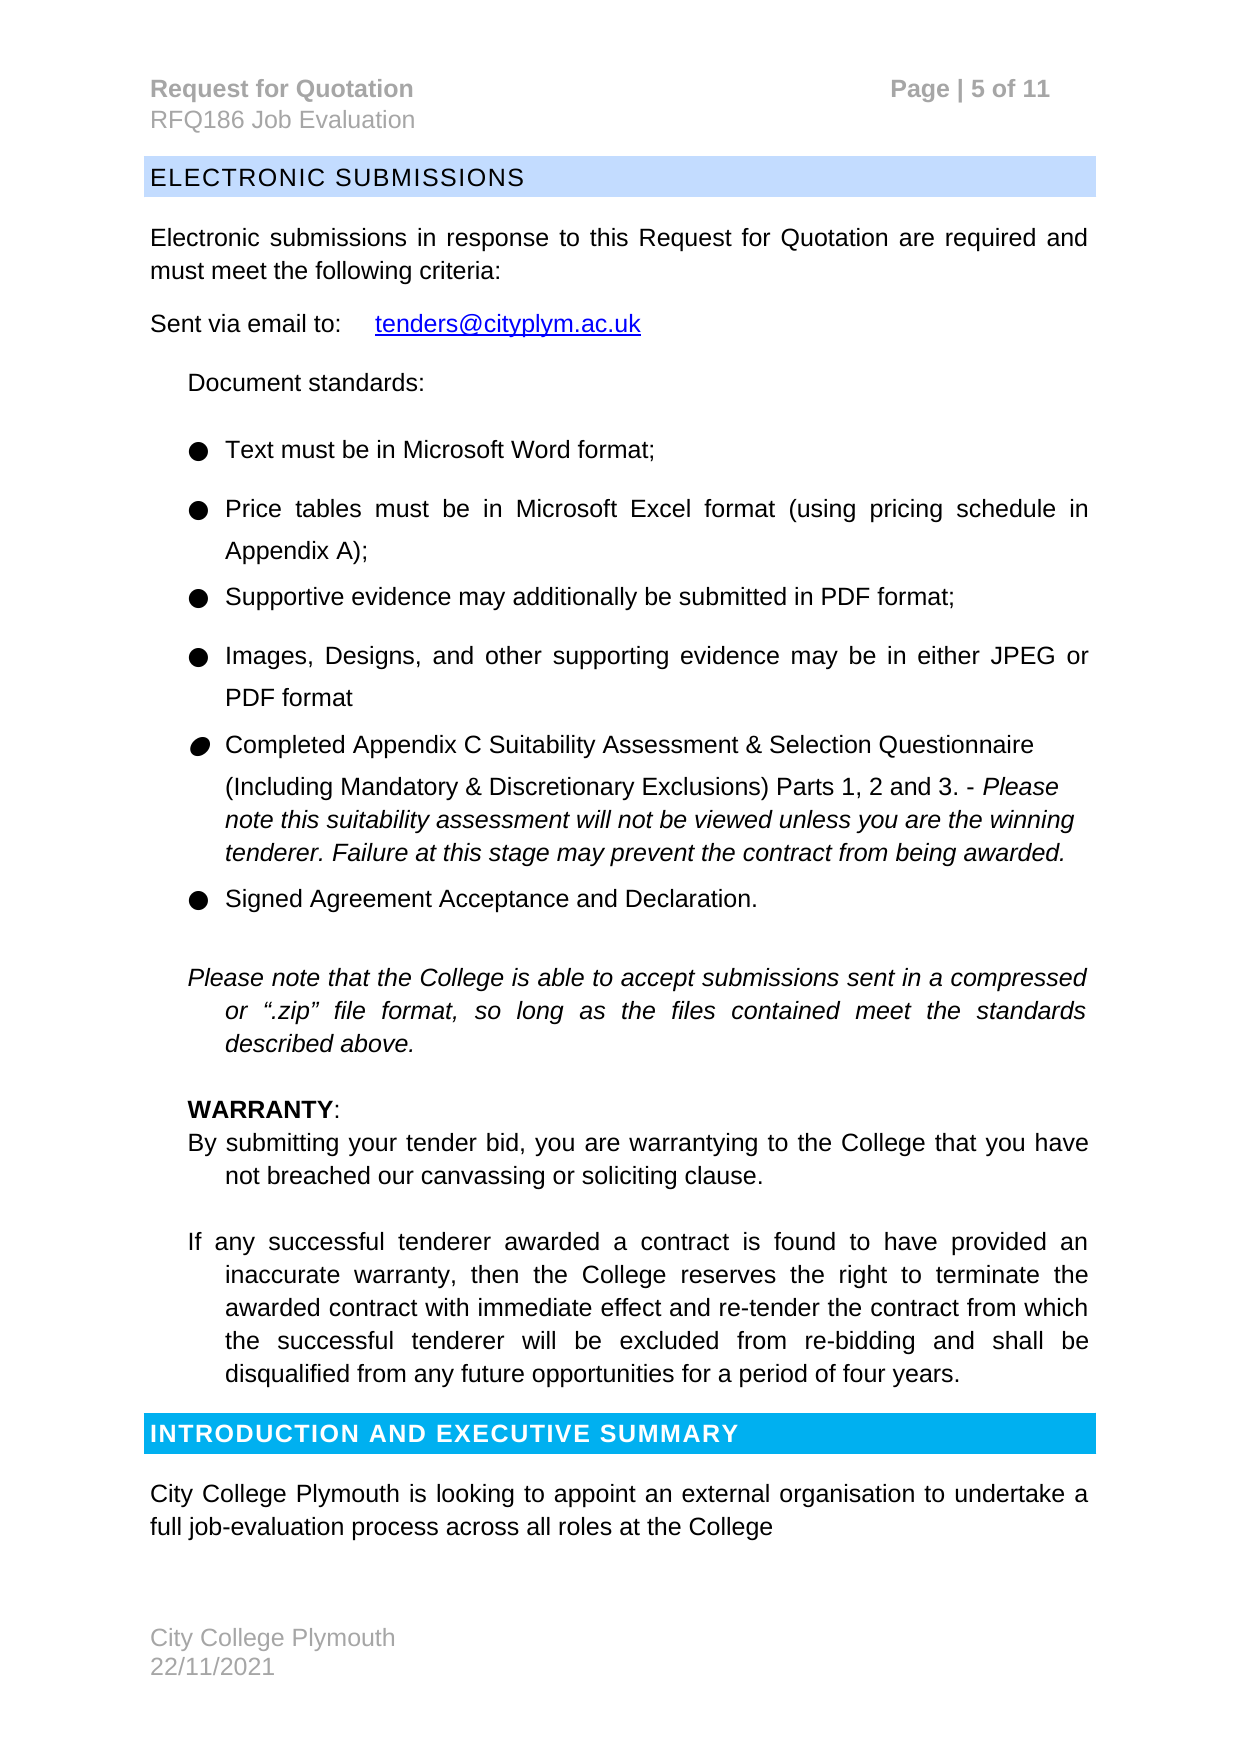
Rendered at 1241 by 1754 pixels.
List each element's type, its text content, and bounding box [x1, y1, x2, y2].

text By submitting your tender bid, you are warrantying to the College that you have not breached our canvassing or soliciting clause. [187, 1128, 1090, 1189]
list Images, Designs, and other supporting evidence may be in either JPEG or PDF format [187, 628, 1090, 712]
list Signed Agreement Acceptance and Declaration. [187, 871, 1090, 922]
text City College Plymouth is looking to appoint an external organisation to undertake a full job-evaluation process across all roles at the College [150, 1479, 1090, 1541]
text Sent via email to: tenders@cityplym.ac.uk [150, 309, 1090, 338]
text Electronic submissions in response to this Request for Quotation are required and must meet the following criteria: [150, 223, 1090, 284]
text WARRANTY: [187, 1095, 1090, 1123]
text Document standards: [187, 367, 1090, 396]
list Supportive evidence may additionally be submitted in PDF format; [187, 569, 1090, 620]
subtitle Introduction and Executive Summary [150, 1419, 1090, 1448]
list Text must be in Microsoft Word format; [187, 421, 1090, 473]
list Completed Appendix C Suitability Assessment & Selection Questionnaire (Including Mandatory & Discretionary Exclusions) Parts 1, 2 and 3. - Please note this suitability assessment will not be viewed unless you are the winning tenderer. Failure at this stage may prevent the contract from being awarded. [187, 716, 1090, 866]
text Please note that the College is able to accept submissions sent in a compressed or “.zip” file format, so long as the files contained meet the standards described above. [187, 963, 1090, 1057]
subtitle Electronic Submissions [150, 163, 1090, 191]
text If any successful tenderer awarded a contract is found to have provided an inaccurate warranty, then the College reserves the right to terminate the awarded contract with immediate effect and re-tender the contract from which the successful tenderer will be excluded from re-bidding and shall be disqualified from any future opportunities for a period of four years. [187, 1227, 1090, 1388]
list Price tables must be in Microsoft Excel format (using pricing schedule in Appendix A); [187, 480, 1090, 564]
